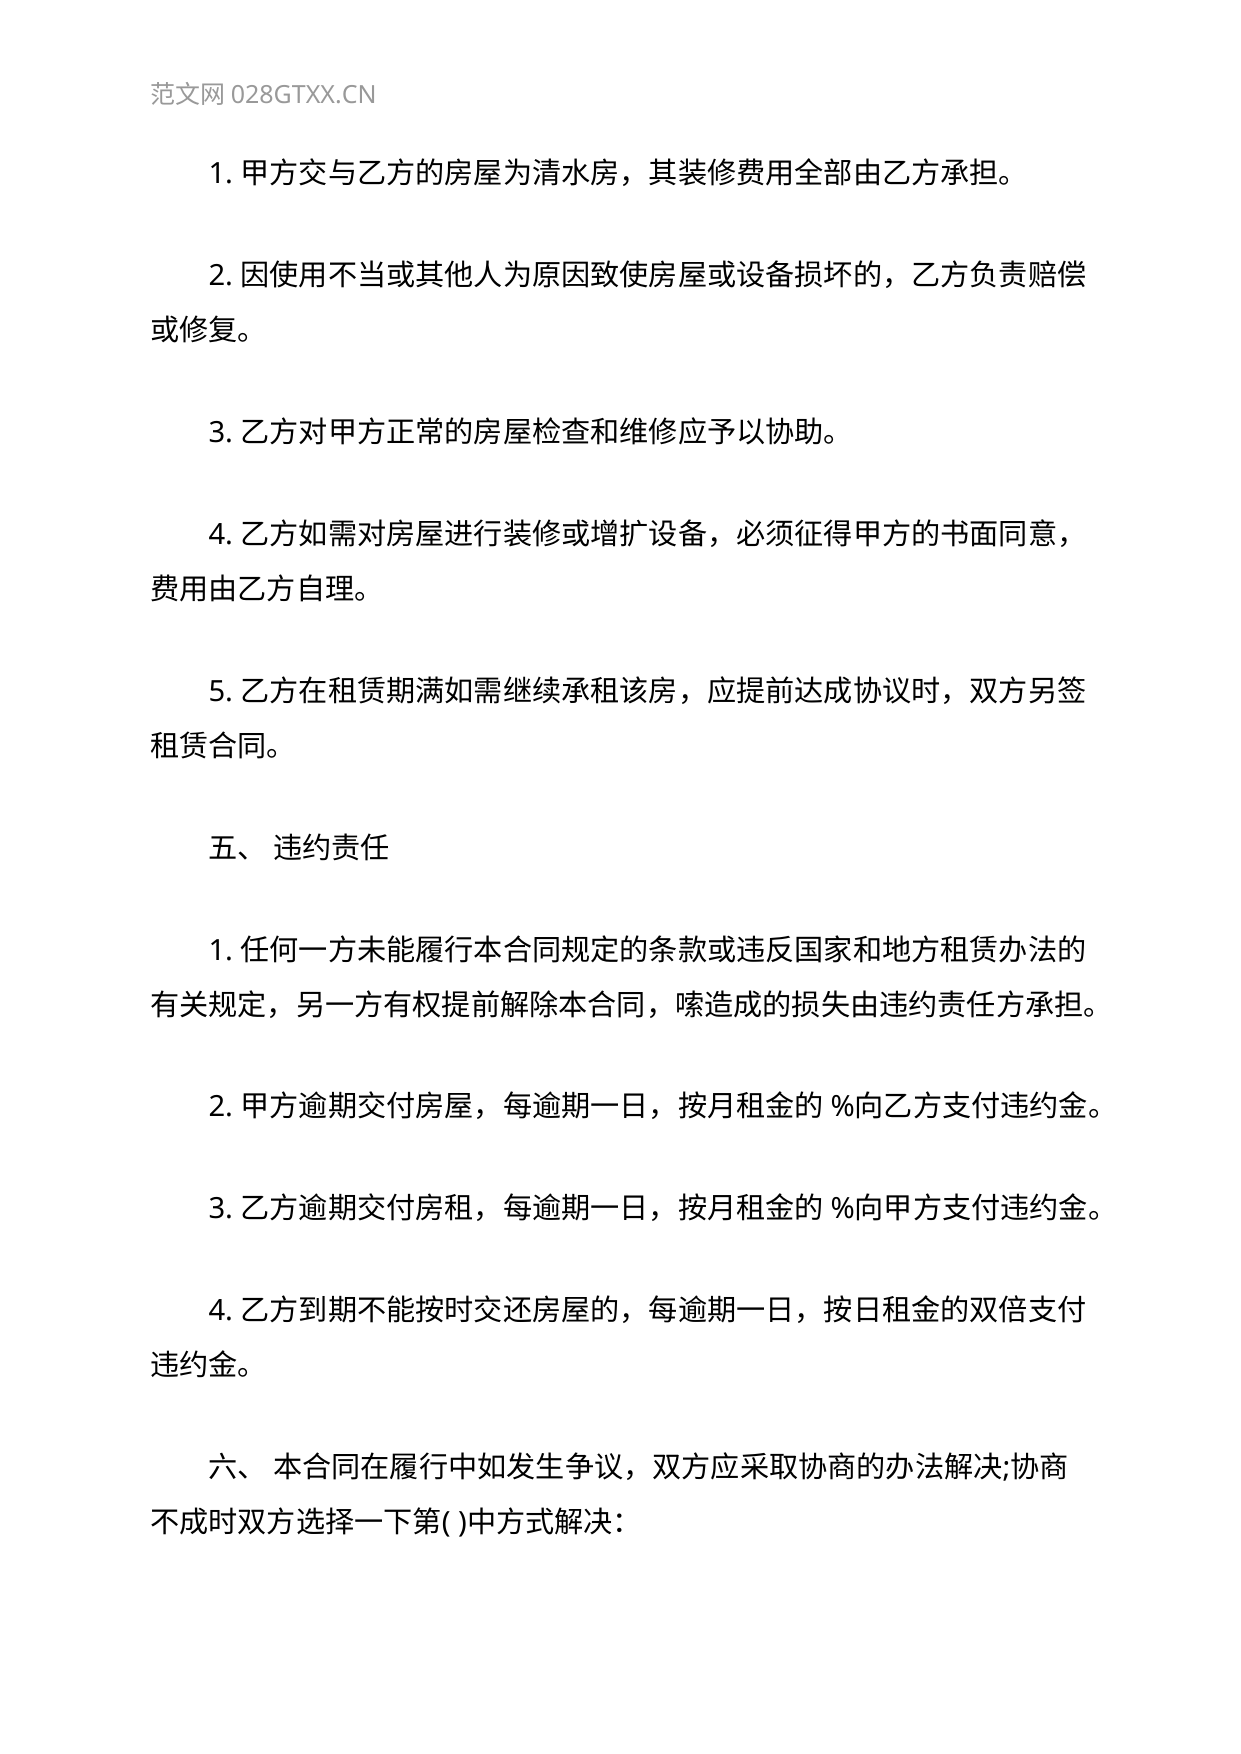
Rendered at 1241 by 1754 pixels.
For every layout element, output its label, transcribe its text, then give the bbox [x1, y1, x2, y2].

text 五、 违约责任 [150, 824, 1090, 867]
text 2. 因使用不当或其他人为原因致使房屋或设备损坏的，乙方负责赔偿或修复。 [150, 252, 1090, 349]
text 3. 乙方对甲方正常的房屋检查和维修应予以协助。 [150, 409, 1090, 451]
text 3. 乙方逾期交付房租，每逾期一日，按月租金的 %向甲方支付违约金。 [150, 1185, 1090, 1227]
text 4. 乙方如需对房屋进行装修或增扩设备，必须征得甲方的书面同意，费用由乙方自理。 [150, 511, 1090, 608]
text 1. 甲方交与乙方的房屋为清水房，其装修费用全部由乙方承担。 [150, 150, 1090, 192]
text 2. 甲方逾期交付房屋，每逾期一日，按月租金的 %向乙方支付违约金。 [150, 1083, 1090, 1125]
text 5. 乙方在租赁期满如需继续承租该房，应提前达成协议时，双方另签租赁合同。 [150, 667, 1090, 765]
text 1. 任何一方未能履行本合同规定的条款或违反国家和地方租赁办法的有关规定，另一方有权提前解除本合同，嗦造成的损失由违约责任方承担。 [150, 926, 1090, 1023]
text 六、 本合同在履行中如发生争议，双方应采取协商的办法解决;协商不成时双方选择一下第( )中方式解决： [150, 1443, 1090, 1541]
text 4. 乙方到期不能按时交还房屋的，每逾期一日，按日租金的双倍支付违约金。 [150, 1287, 1090, 1384]
